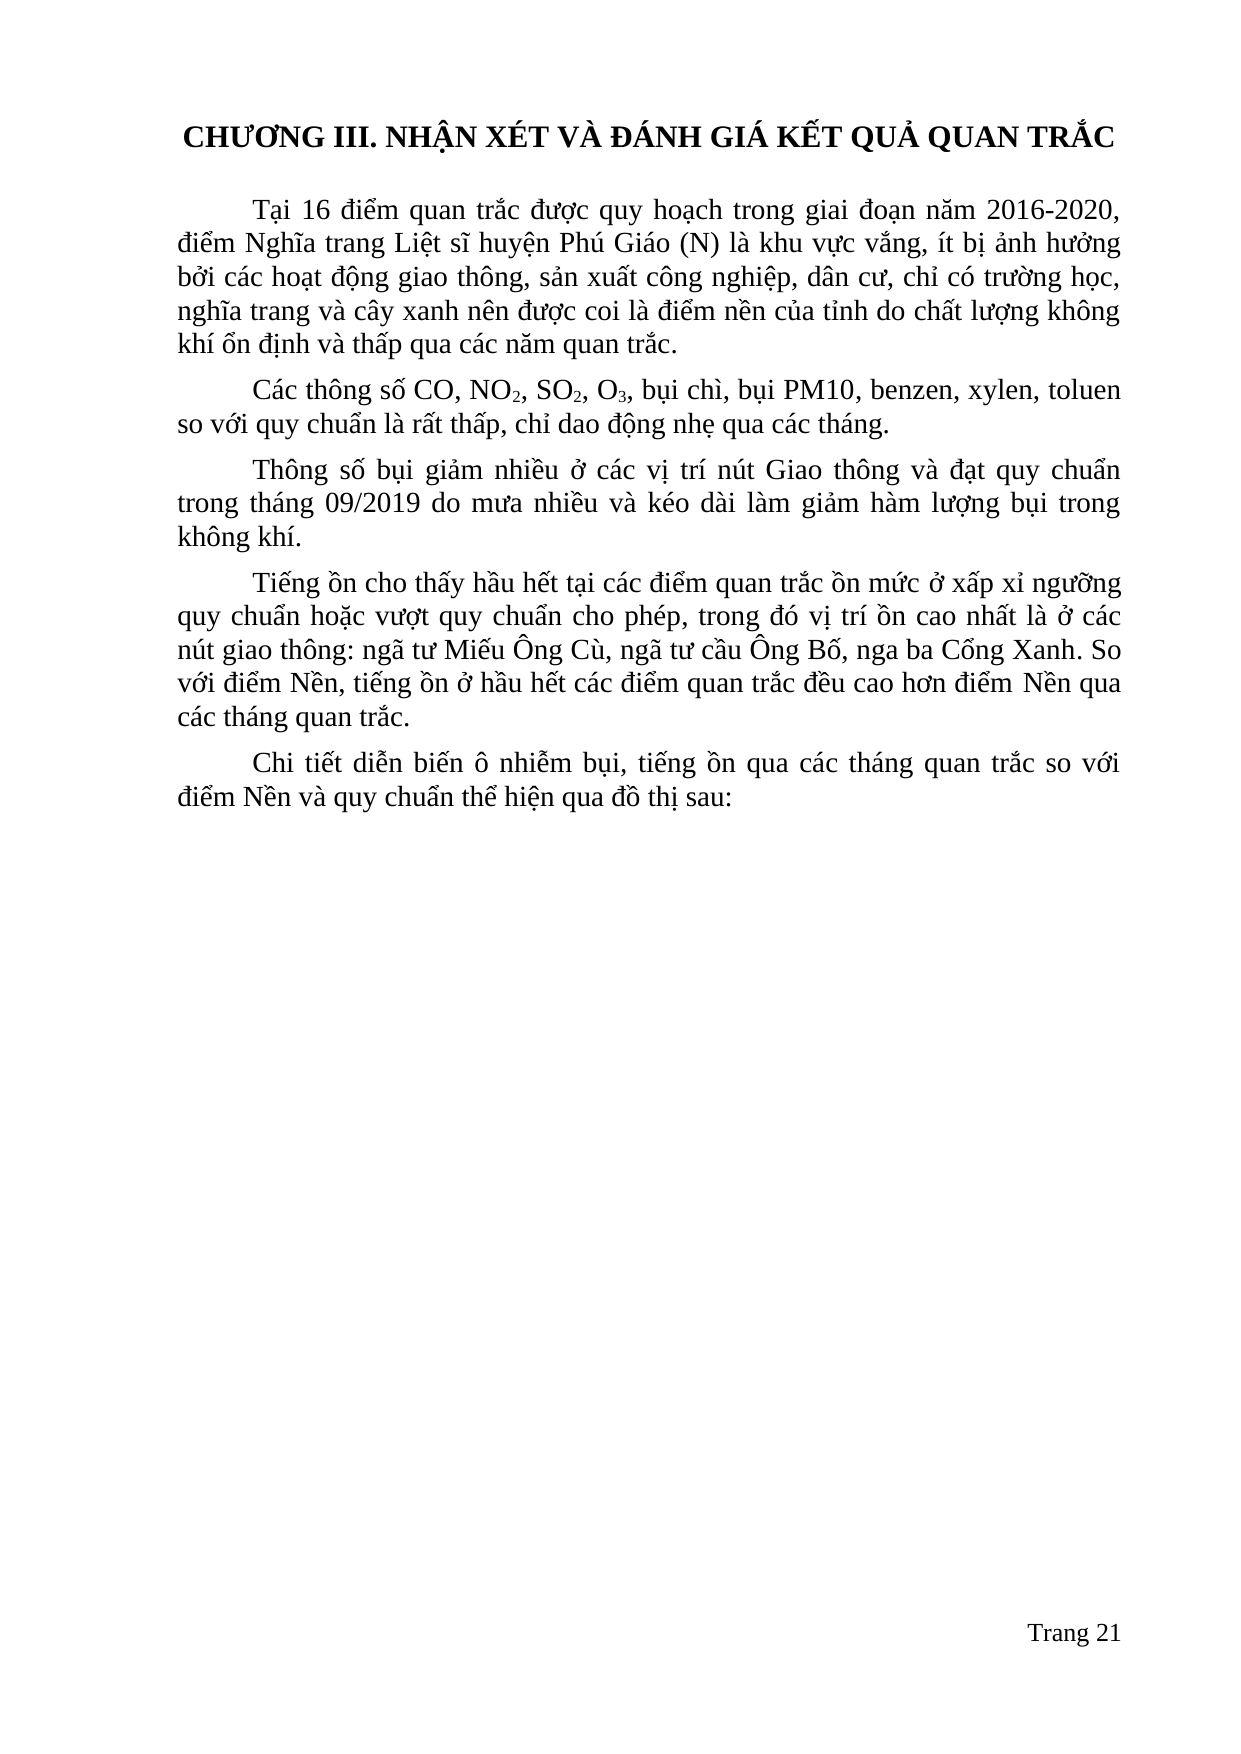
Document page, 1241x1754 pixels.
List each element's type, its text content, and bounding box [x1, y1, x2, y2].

text Tiếng ồn cho thấy hầu hết tại các điểm quan trắc ồn mức ở xấp xỉ ngưỡng quy chuẩn hoặc vượt quy chuẩn cho phép, trong đó vị trí ồn cao nhất là ở các nút giao thông: ngã tư Miếu Ông Cù, ngã tư cầu Ông Bố, nga ba Cổng Xanh. So với điểm Nền, tiếng ồn ở hầu hết các điểm quan trắc đều cao hơn điểm Nền qua các tháng quan trắc. [177, 565, 1122, 733]
text Các thông số CO, NO2, SO2, O3, bụi chì, bụi PM10, benzen, xylen, toluen so với quy chuẩn là rất thấp, chỉ dao động nhẹ qua các tháng. [177, 372, 1122, 439]
text Thông số bụi giảm nhiều ở các vị trí nút Giao thông và đạt quy chuẩn trong tháng 09/2019 do mưa nhiều và kéo dài làm giảm hàm lượng bụi trong không khí. [177, 452, 1122, 552]
text CHƯƠNG III. NHẬN XÉT VÀ ĐÁNH GIÁ KẾT QUẢ QUAN TRẮC [177, 118, 1122, 154]
text Chi tiết diễn biến ô nhiễm bụi, tiếng ồn qua các tháng quan trắc so với điểm Nền và quy chuẩn thể hiện qua đồ thị sau: [177, 745, 1122, 812]
text Tại 16 điểm quan trắc được quy hoạch trong giai đoạn năm 2016-2020, điểm Nghĩa trang Liệt sĩ huyện Phú Giáo (N) là khu vực vắng, ít bị ảnh hưởng bởi các hoạt động giao thông, sản xuất công nghiệp, dân cư, chỉ có trường học, nghĩa trang và cây xanh nên được coi là điểm nền của tỉnh do chất lượng không khí ổn định và thấp qua các năm quan trắc. [177, 192, 1122, 360]
